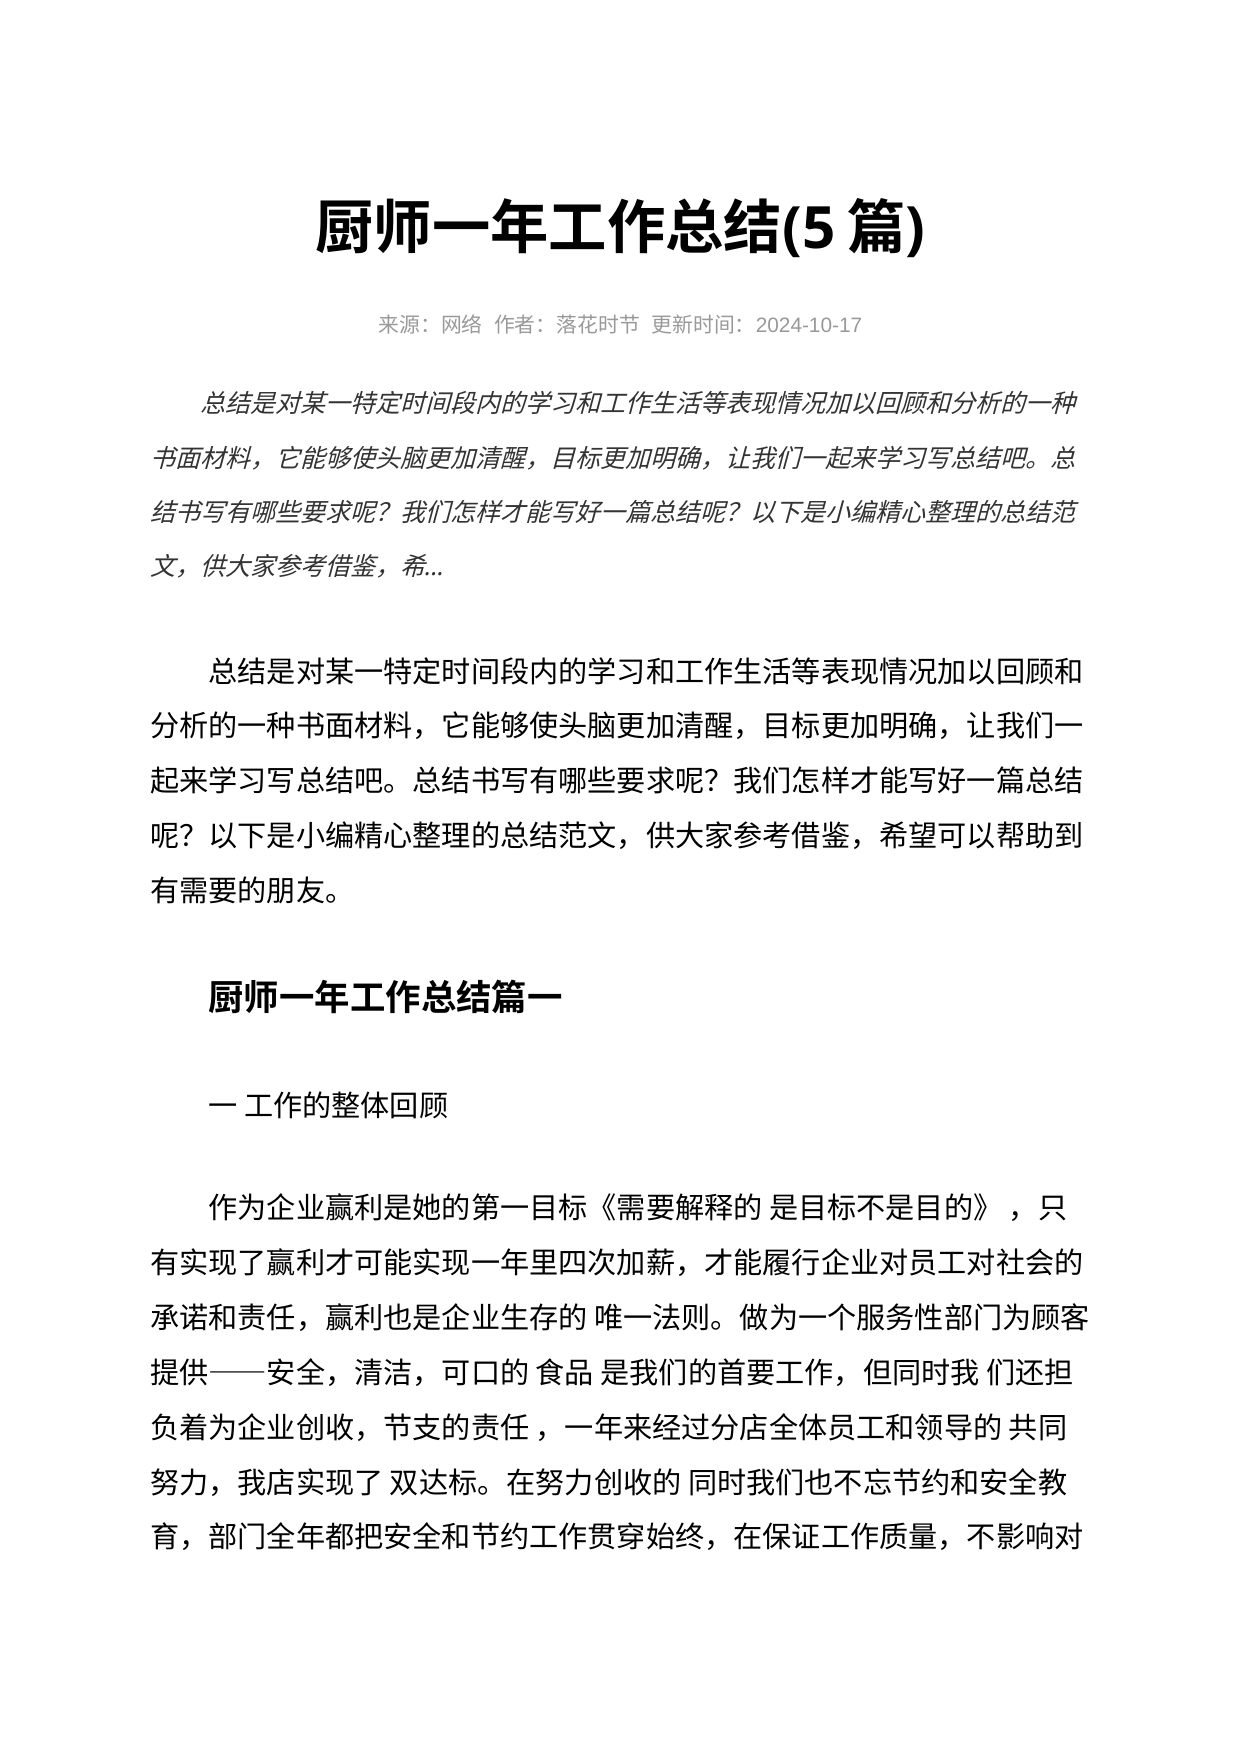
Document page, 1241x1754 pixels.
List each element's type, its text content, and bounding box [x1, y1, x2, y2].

text 一 工作的整体回顾 [150, 1083, 1090, 1125]
text 总结是对某一特定时间段内的学习和工作生活等表现情况加以回顾和分析的一种书面材料，它能够使头脑更加清醒，目标更加明确，让我们一起来学习写总结吧。总结书写有哪些要求呢？我们怎样才能写好一篇总结呢？以下是小编精心整理的总结范文，供大家参考借鉴，希... [150, 384, 1090, 583]
text 来源：网络 作者：落花时节 更新时间：2024-10-17 [150, 313, 1090, 337]
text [150, 1185, 1090, 1556]
subtitle 厨师一年工作总结(5篇) [150, 181, 1090, 266]
text 总结是对某一特定时间段内的学习和工作生活等表现情况加以回顾和分析的一种书面材料，它能够使头脑更加清醒，目标更加明确，让我们一起来学习写总结吧。总结书写有哪些要求呢？我们怎样才能写好一篇总结呢？以下是小编精心整理的总结范文，供大家参考借鉴，希望可以帮助到有需要的朋友。 [150, 648, 1090, 910]
text 厨师一年工作总结篇一 [150, 969, 1090, 1021]
